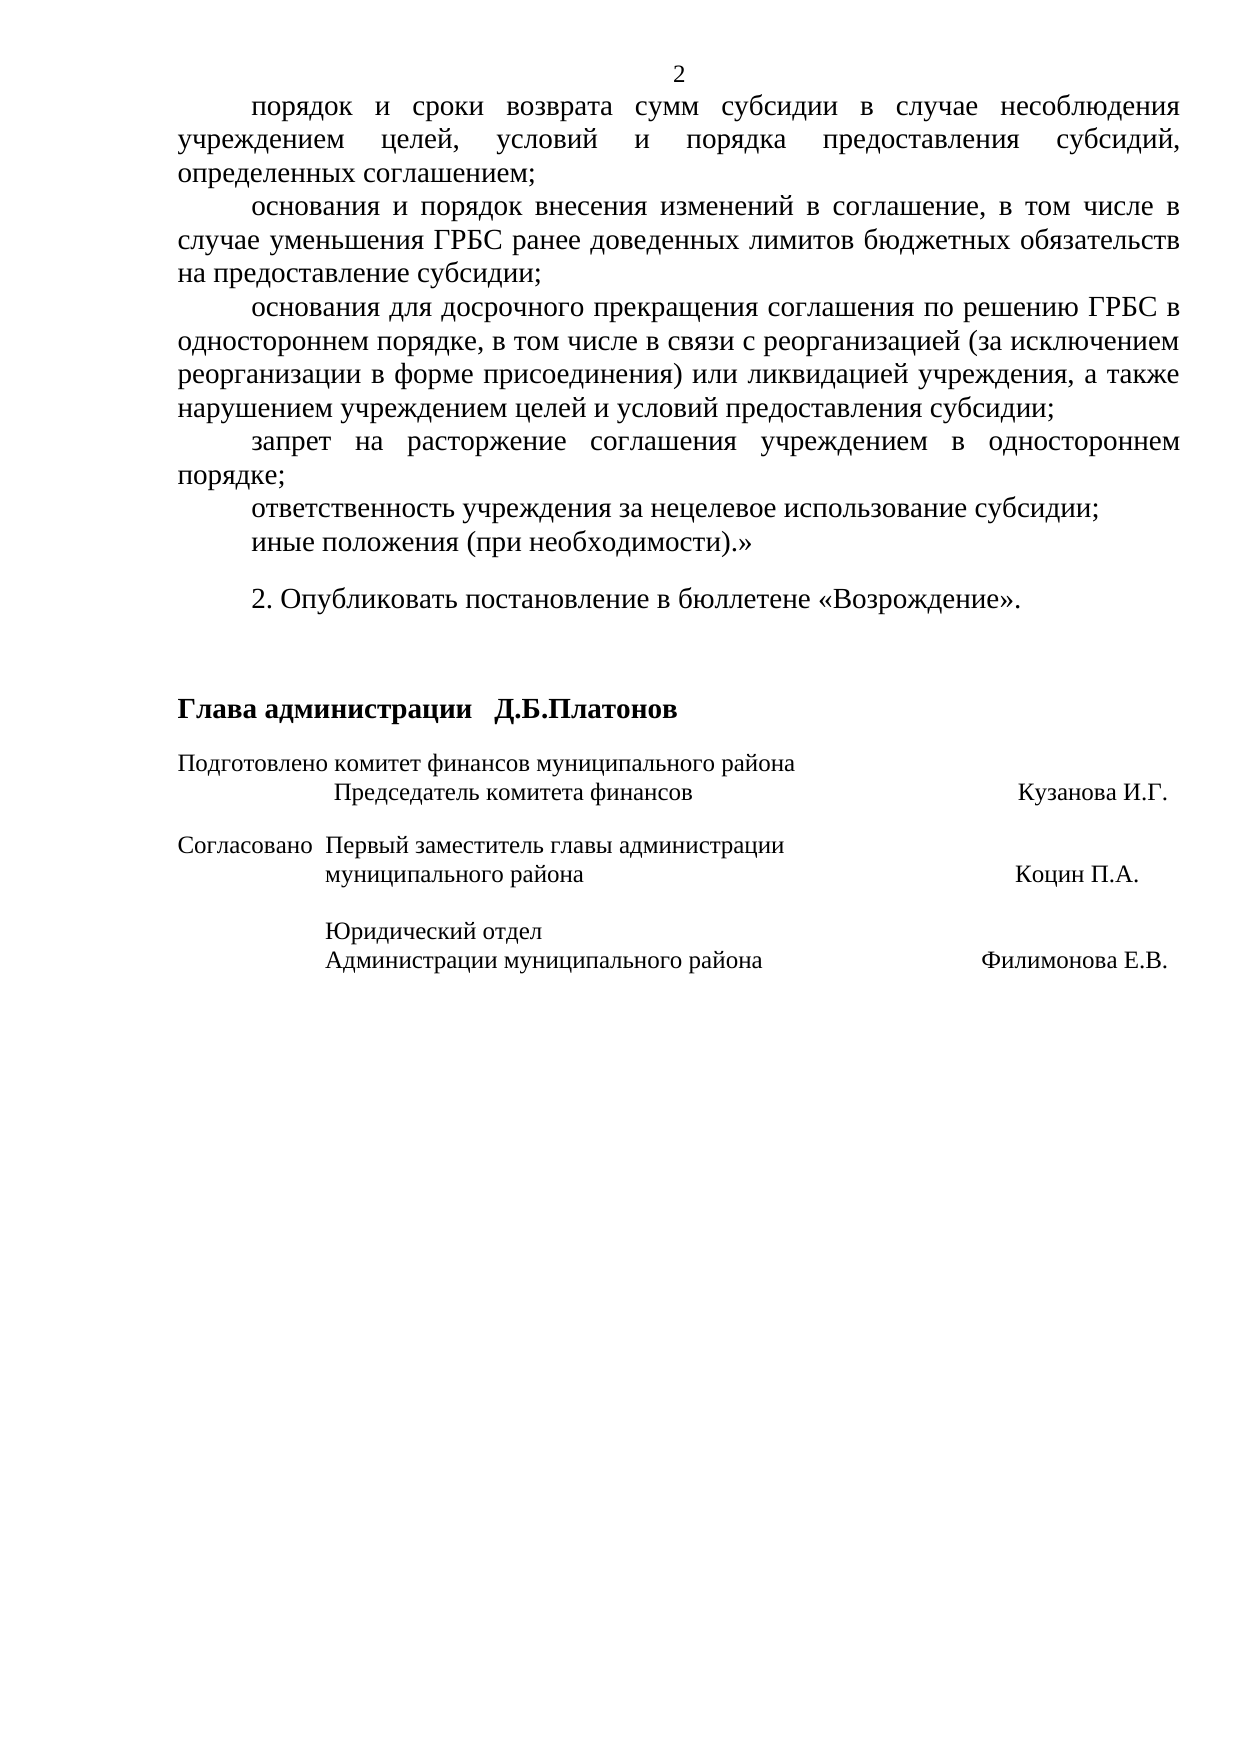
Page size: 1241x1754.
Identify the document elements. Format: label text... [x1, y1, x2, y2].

text Юридический отдел [177, 916, 1181, 945]
text Глава администрации Д.Б.Платонов [177, 698, 1181, 723]
text Согласовано Первый заместитель главы администрации [177, 830, 1181, 859]
text Администрации муниципального района Филимонова Е.В. [177, 945, 1181, 974]
text ответственность учреждения за нецелевое использование субсидии; [177, 490, 1181, 524]
text основания и порядок внесения изменений в соглашение, в том числе в случае уменьшения ГРБС ранее доведенных лимитов бюджетных обязательств на предоставление субсидии; [177, 188, 1181, 289]
text Председатель комитета финансов Кузанова И.Г. [177, 777, 1181, 806]
text иные положения (при необходимости).» [177, 524, 1181, 557]
text Подготовлено комитет финансов муниципального района [177, 748, 1181, 777]
text основания для досрочного прекращения соглашения по решению ГРБС в одностороннем порядке, в том числе в связи с реорганизацией (за исключением реорганизации в форме присоединения) или ликвидацией учреждения, а также нарушением учреждением целей и условий предоставления субсидии; [177, 289, 1181, 423]
text запрет на расторжение соглашения учреждением в одностороннем порядке; [177, 423, 1181, 490]
text порядок и сроки возврата сумм субсидии в случае несоблюдения учреждением целей, условий и порядка предоставления субсидий, определенных соглашением; [177, 88, 1181, 188]
text муниципального района Коцин П.А. [177, 859, 1181, 887]
text 2. Опубликовать постановление в бюллетене «Возрождение». [177, 581, 1181, 615]
